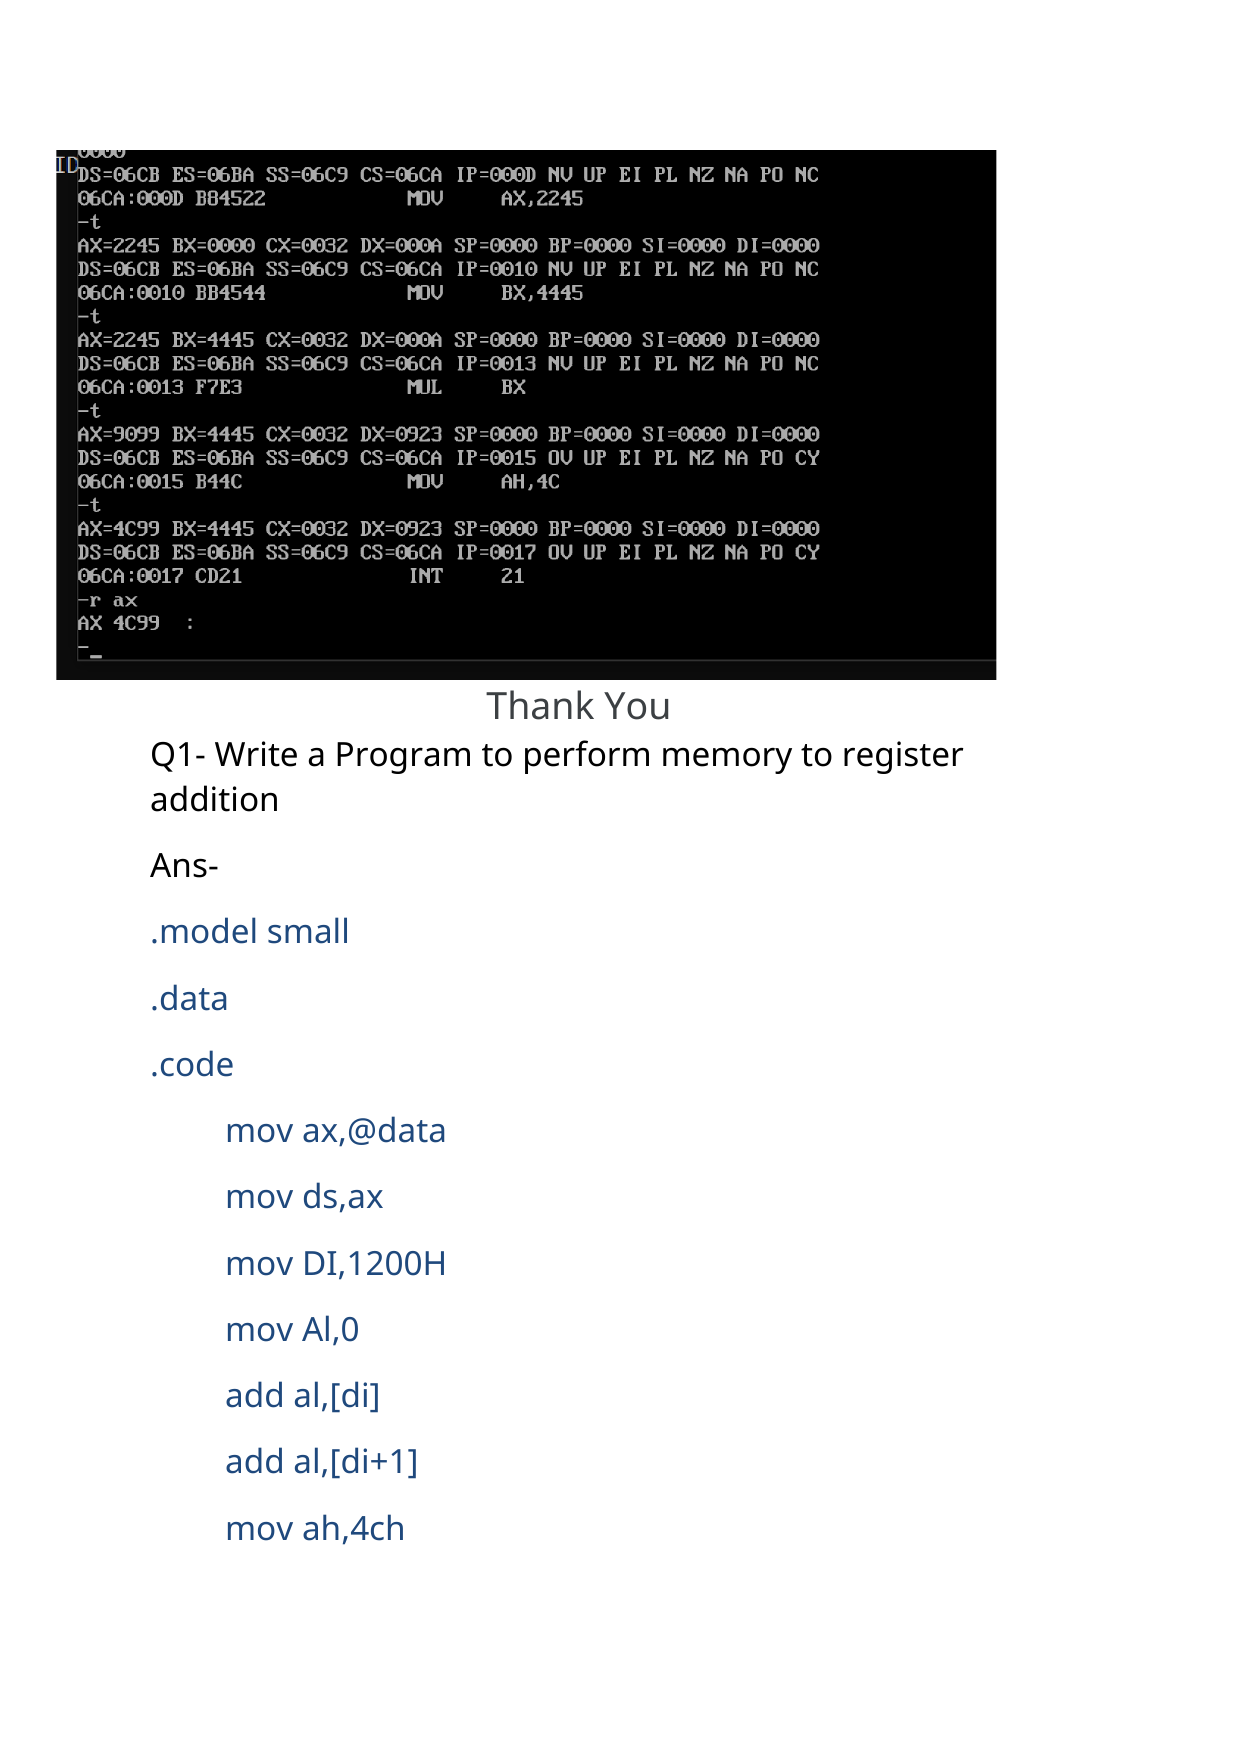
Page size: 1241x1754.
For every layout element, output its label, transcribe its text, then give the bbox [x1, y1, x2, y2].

text Ans- [150, 842, 1090, 887]
text .code [150, 1041, 1090, 1086]
text mov Al,0 [150, 1306, 1090, 1351]
text mov ds,ax [150, 1173, 1090, 1219]
text .data [150, 974, 1090, 1020]
text .model small [150, 908, 1090, 954]
text mov DI,1200H [150, 1239, 1090, 1285]
text Q1- Write a Program to perform memory to register addition [150, 730, 1090, 821]
text mov ax,@data [150, 1107, 1090, 1152]
picture [56, 150, 997, 680]
text mov ah,4ch [150, 1504, 1090, 1550]
text add al,[di] [150, 1372, 1090, 1417]
text Thank You [56, 679, 1090, 730]
text add al,[di+1] [150, 1438, 1090, 1484]
